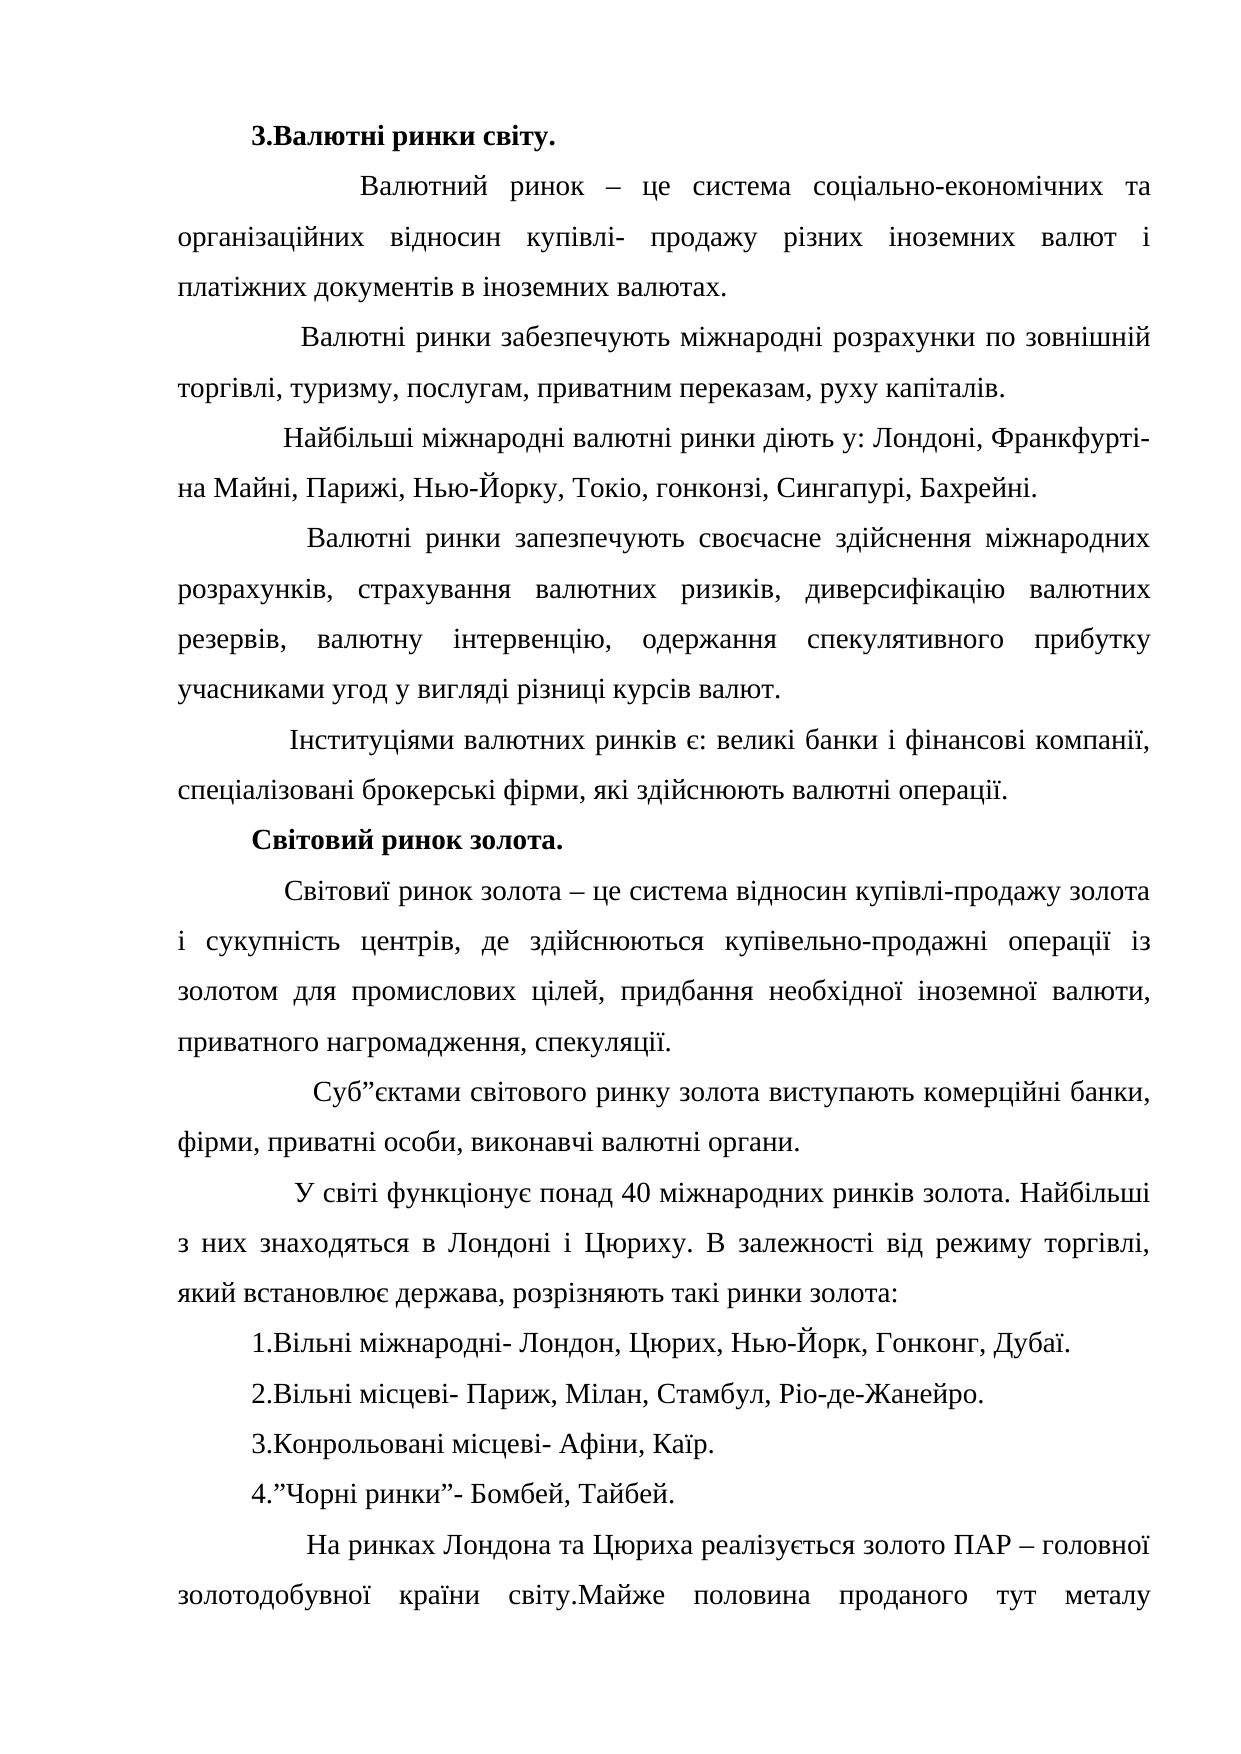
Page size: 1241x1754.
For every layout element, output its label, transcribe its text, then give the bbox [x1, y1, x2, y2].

text У світі функціонує понад 40 міжнародних ринків золота. Найбільші з них знаходяться в Лондоні і Цюриху. В залежності від режиму торгівлі, який встановлює держава, розрізняють такі ринки золота: [177, 1175, 1152, 1309]
text Валютні ринки забезпечують міжнародні розрахунки по зовнішній торгівлі, туризму, послугам, приватним переказам, руху капіталів. [177, 319, 1152, 403]
text Світовий ринок золота. [177, 822, 1152, 856]
text Найбільші міжнародні валютні ринки діють у: Лондоні, Франкфурті- на Майні, Парижі, Нью-Йорку, Токіо, гонконзі, Сингапурі, Бахрейні. [177, 420, 1152, 504]
text 3.Валютні ринки світу. [177, 118, 1152, 152]
text 4.”Чорні ринки”- Бомбей, Тайбей. [177, 1477, 1152, 1510]
text Світовиї ринок золота – це система відносин купівлі-продажу золота і сукупність центрів, де здійснюються купівельно-продажні операції із золотом для промислових цілей, придбання необхідної іноземної валюти, приватного нагромадження, спекуляції. [177, 873, 1152, 1057]
text 1.Вільні міжнародні- Лондон, Цюрих, Нью-Йорк, Гонконг, Дубаї. [177, 1326, 1152, 1359]
text Суб”єктами світового ринку золота виступають комерційні банки, фірми, приватні особи, виконавчі валютні органи. [177, 1074, 1152, 1158]
text 3.Конрольовані місцеві- Афіни, Каїр. [177, 1426, 1152, 1460]
text Інституціями валютних ринків є: великі банки і фінансові компанії, спеціалізовані брокерські фірми, які здійснюють валютні операції. [177, 722, 1152, 806]
text Валютні ринки запезпечують своєчасне здійснення міжнародних розрахунків, страхування валютних ризиків, диверсифікацію валютних резервів, валютну інтервенцію, одержання спекулятивного прибутку учасниками угод у вигляді різниці курсів валют. [177, 521, 1152, 705]
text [177, 1527, 1152, 1611]
text Валютний ринок – це система соціально-економічних та організаційних відносин купівлі- продажу різних іноземних валют і платіжних документів в іноземних валютах. [177, 168, 1152, 303]
text 2.Вільні місцеві- Париж, Мілан, Стамбул, Ріо-де-Жанейро. [177, 1376, 1152, 1409]
